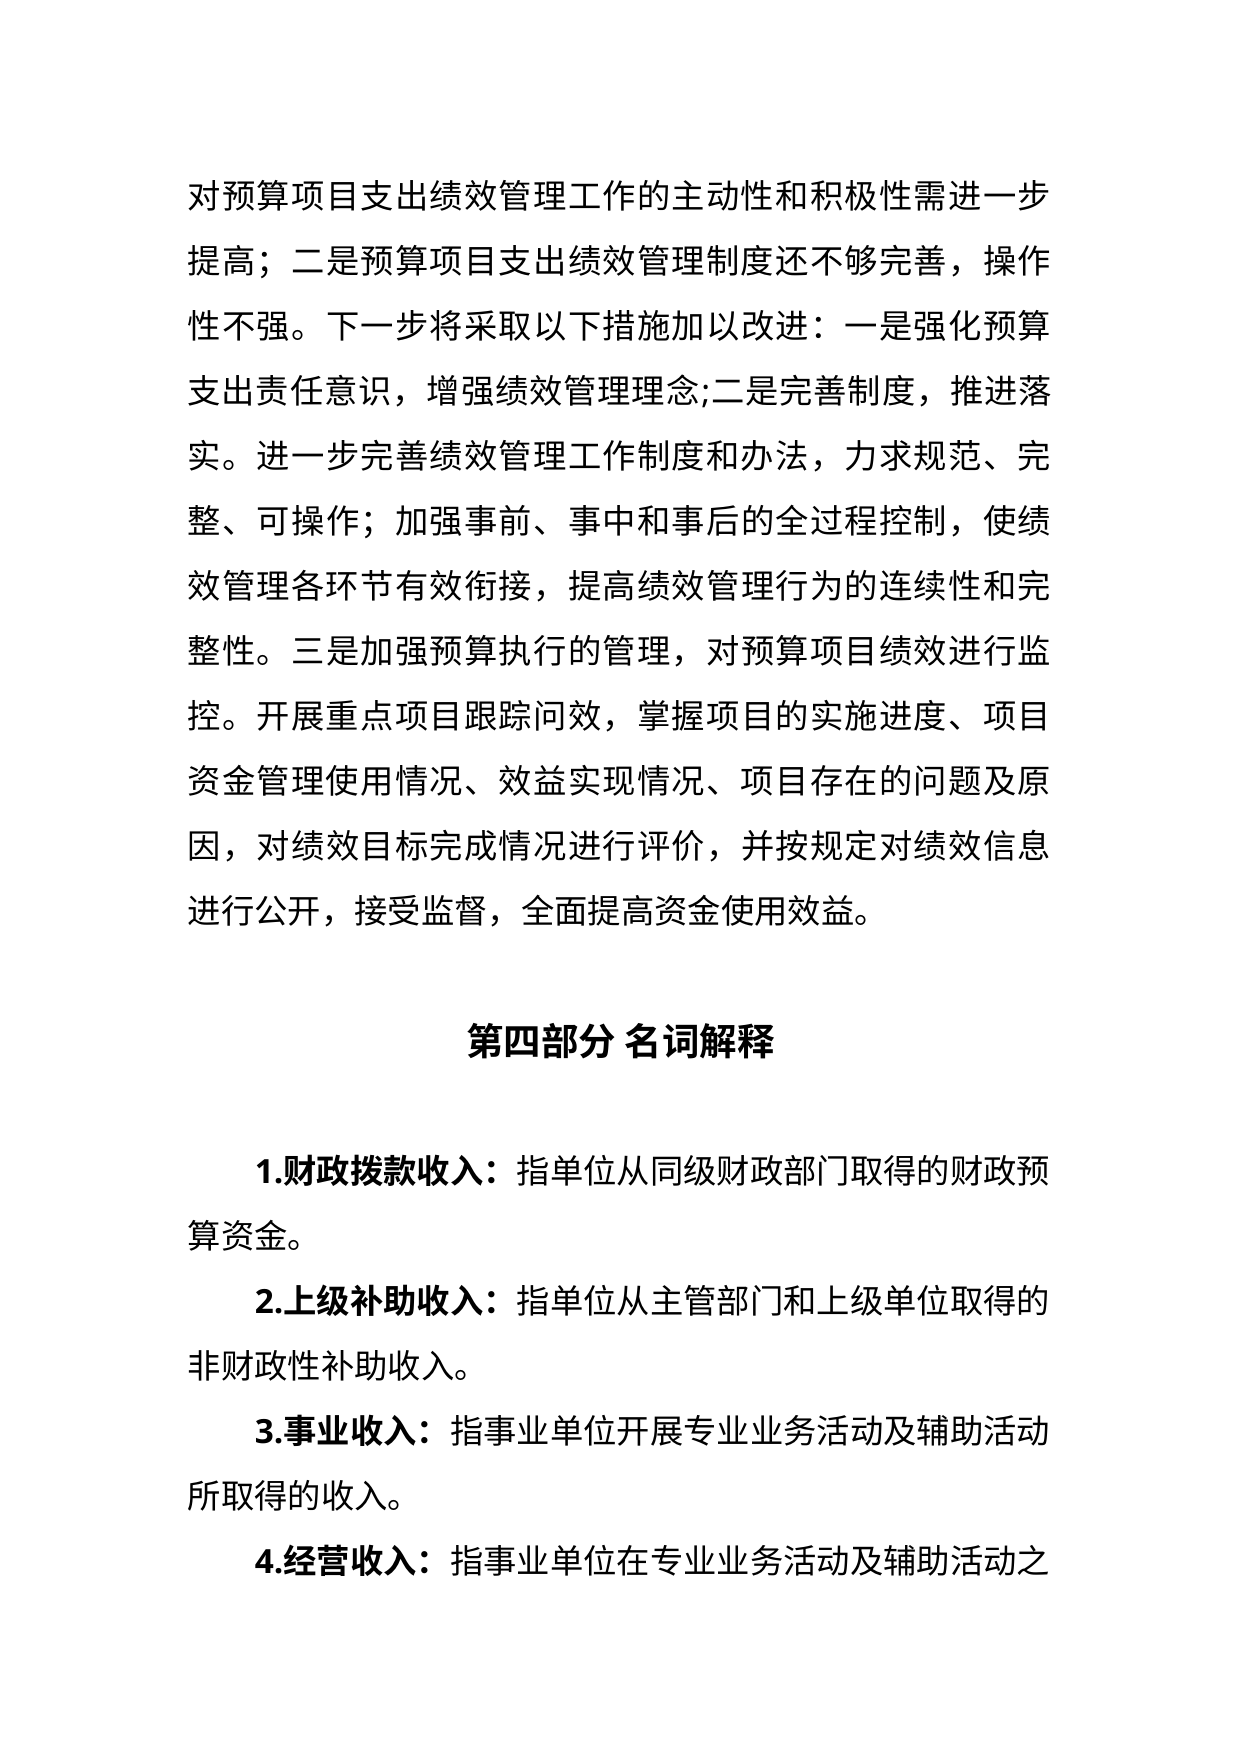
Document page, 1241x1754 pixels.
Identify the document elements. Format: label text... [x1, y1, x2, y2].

text 2.上级补助收入：指单位从主管部门和上级单位取得的非财政性补助收入。 [187, 1267, 1053, 1397]
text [187, 1527, 1053, 1592]
text 1.财政拨款收入：指单位从同级财政部门取得的财政预算资金。 [187, 1137, 1053, 1267]
text 3.事业收入：指事业单位开展专业业务活动及辅助活动所取得的收入。 [187, 1397, 1053, 1527]
text 第四部分 名词解释 [187, 1007, 1053, 1072]
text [187, 162, 1053, 942]
